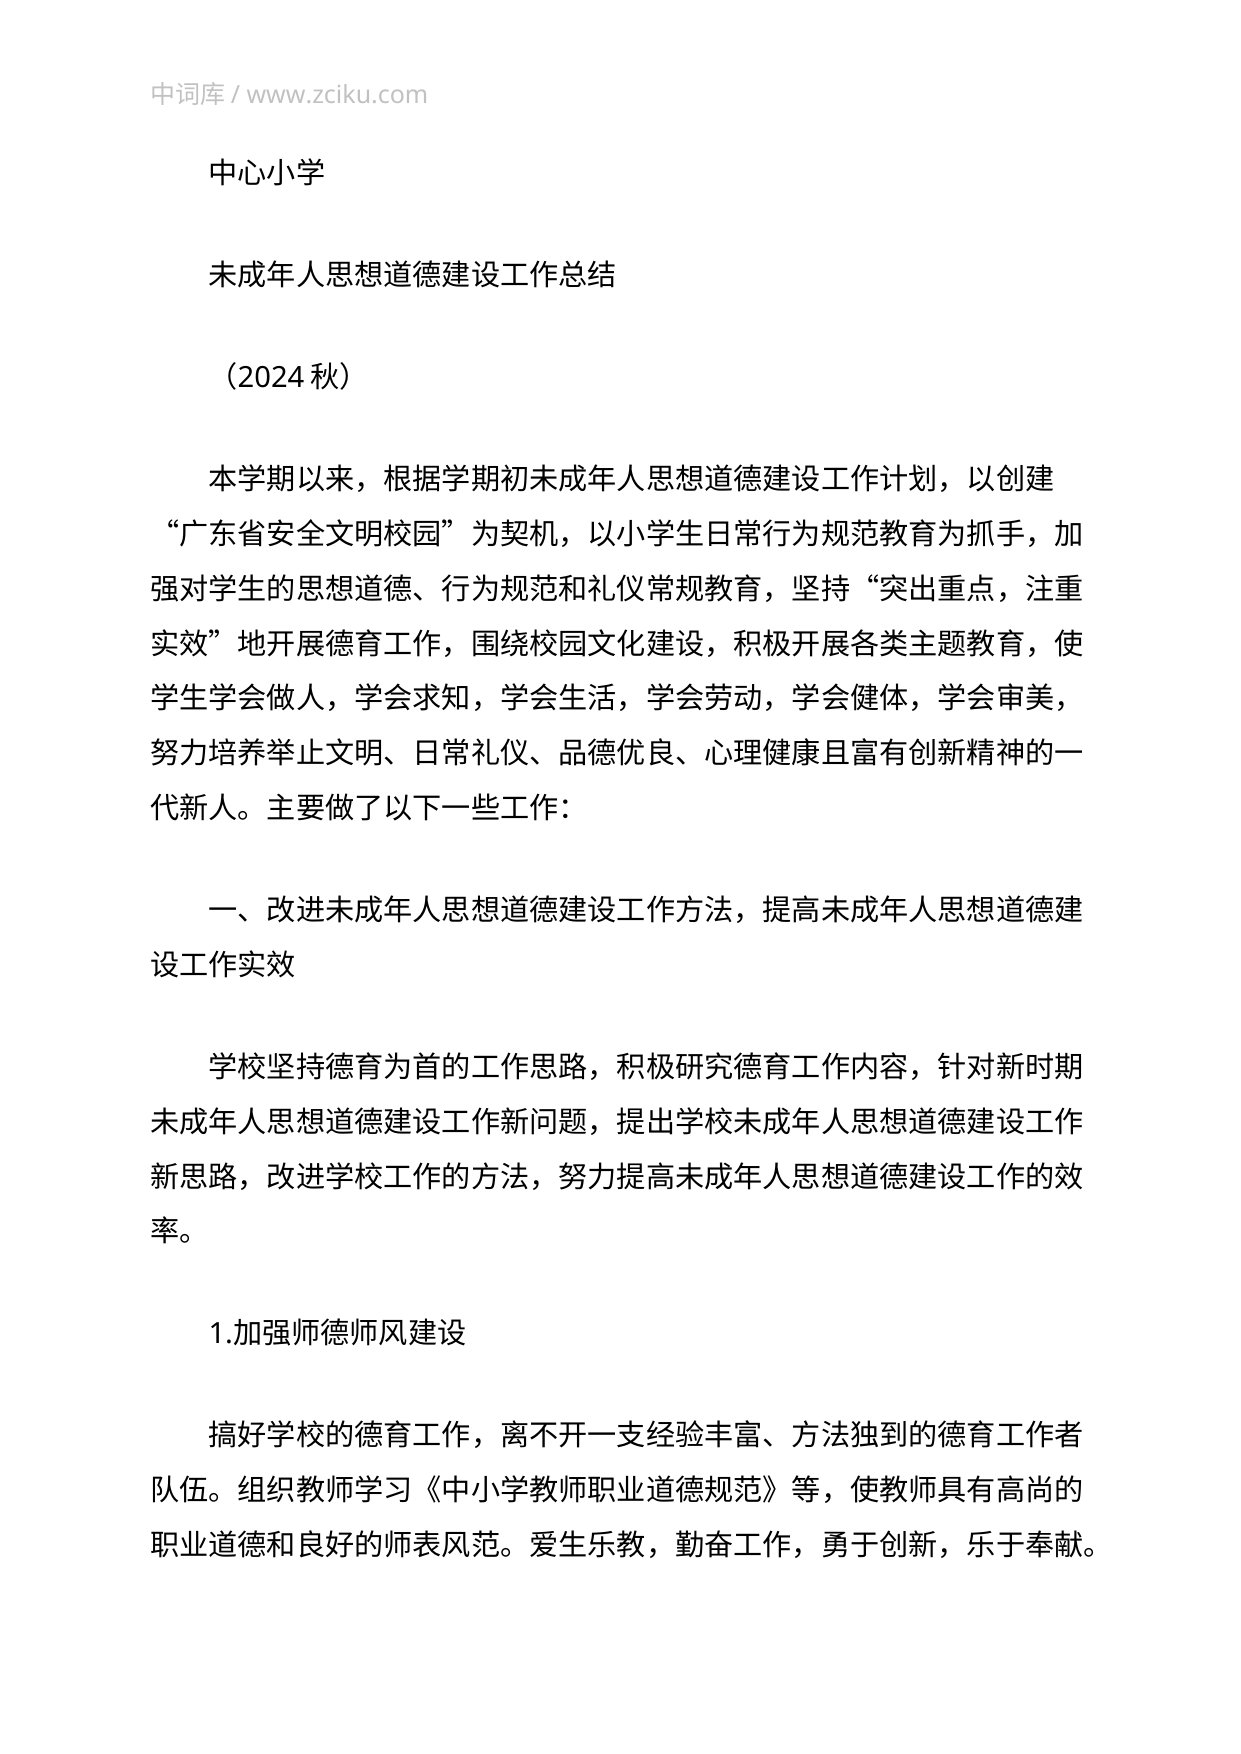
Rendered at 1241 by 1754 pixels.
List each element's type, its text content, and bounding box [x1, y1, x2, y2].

text 1.加强师德师风建设 [150, 1310, 1090, 1352]
text 未成年人思想道德建设工作总结 [150, 252, 1090, 294]
text 中心小学 [150, 150, 1090, 192]
text （2024秋） [150, 353, 1090, 396]
text 一、改进未成年人思想道德建设工作方法，提高未成年人思想道德建设工作实效 [150, 887, 1090, 984]
text 学校坚持德育为首的工作思路，积极研究德育工作内容，针对新时期未成年人思想道德建设工作新问题，提出学校未成年人思想道德建设工作新思路，改进学校工作的方法，努力提高未成年人思想道德建设工作的效率。 [150, 1043, 1090, 1250]
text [150, 1412, 1090, 1564]
text 本学期以来，根据学期初未成年人思想道德建设工作计划，以创建“广东省安全文明校园”为契机，以小学生日常行为规范教育为抓手，加强对学生的思想道德、行为规范和礼仪常规教育，坚持“突出重点，注重实效”地开展德育工作，围绕校园文化建设，积极开展各类主题教育，使学生学会做人，学会求知，学会生活，学会劳动，学会健体，学会审美，努力培养举止文明、日常礼仪、品德优良、心理健康且富有创新精神的一代新人。主要做了以下一些工作： [150, 456, 1090, 827]
